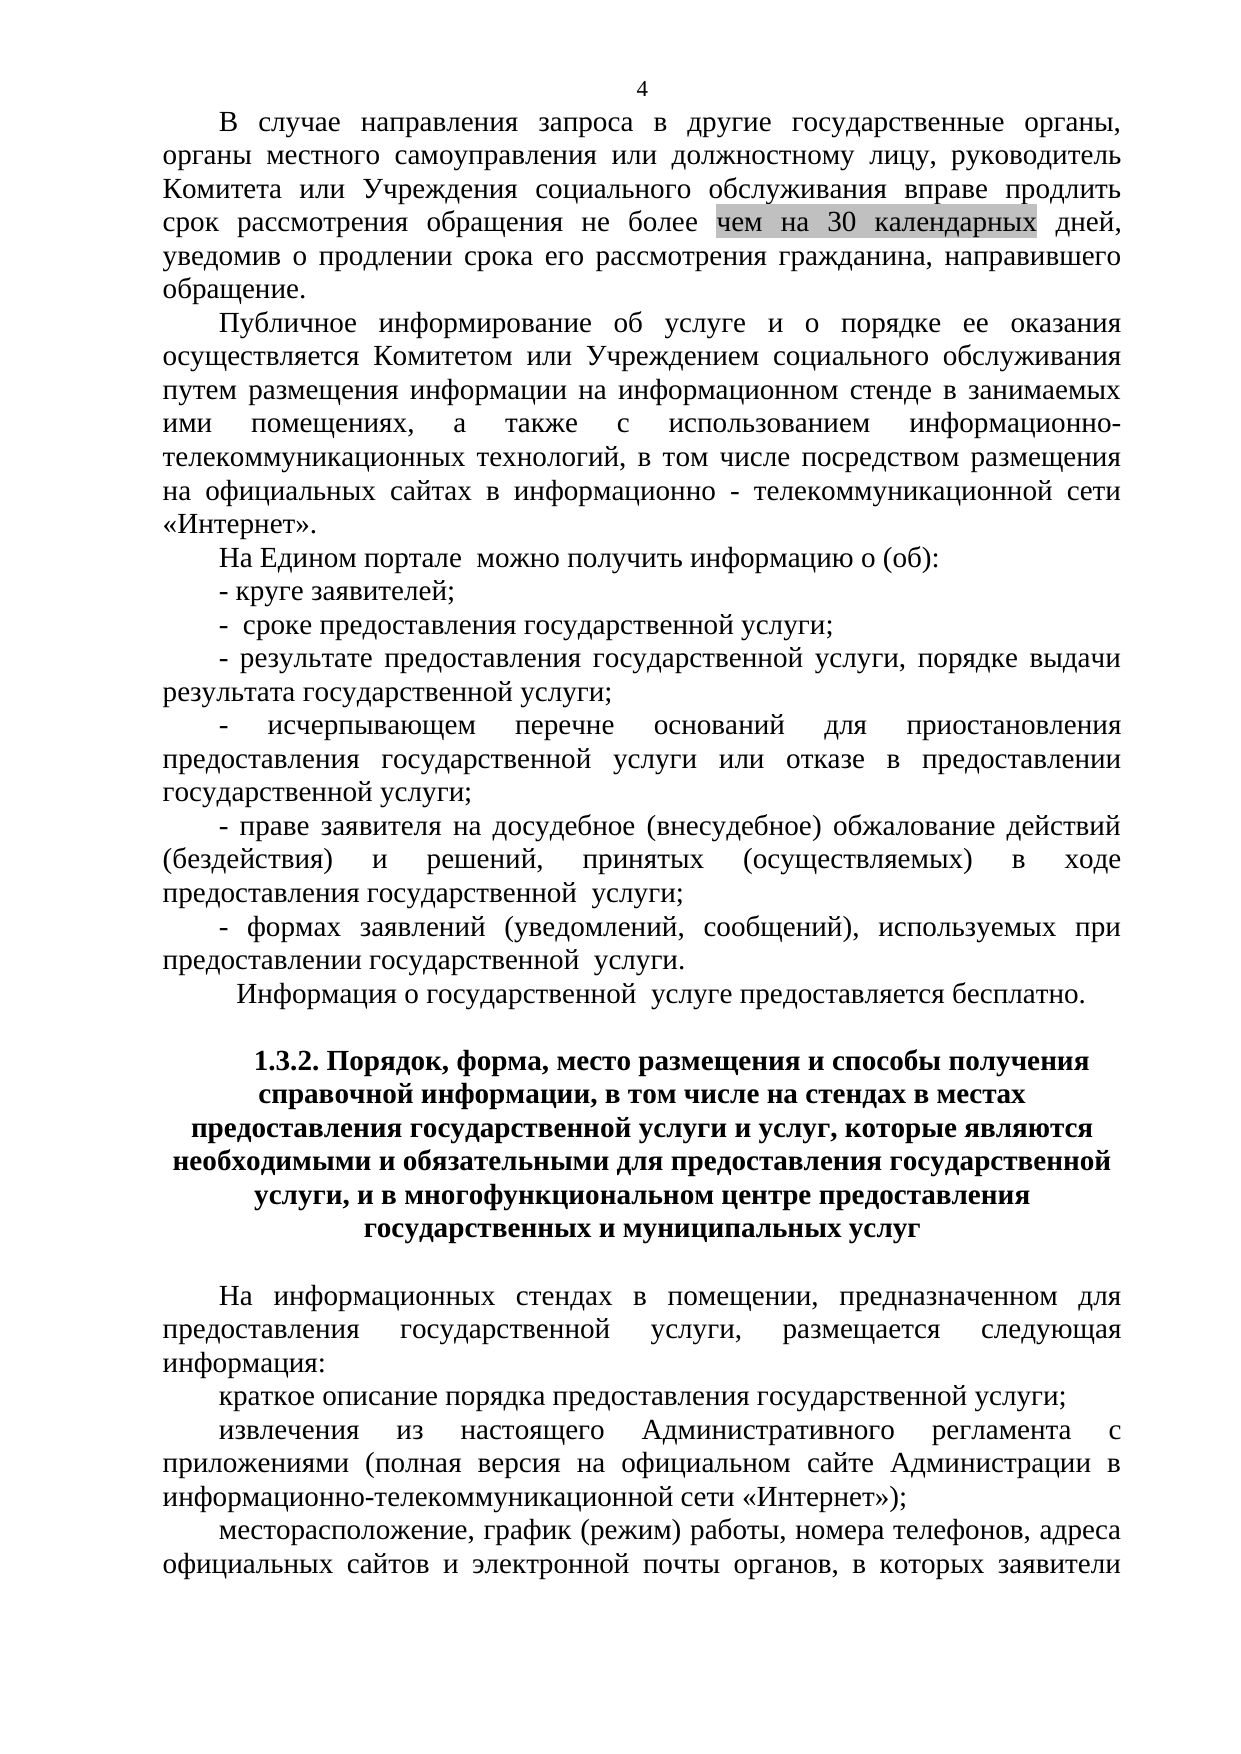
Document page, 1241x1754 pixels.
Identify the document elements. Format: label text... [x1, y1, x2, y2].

text На информационных стендах в помещении, предназначенном для предоставления государственной услуги, размещается следующая информация: [162, 1278, 1122, 1378]
text 1.3.2. Порядок, форма, место размещения и способы получения справочной информации, в том числе на стендах в местах предоставления государственной услуги и услуг, которые являются необходимыми и обязательными для предоставления государственной услуги, и в многофункциональном центре предоставления государственных и муниципальных услуг [162, 1043, 1122, 1244]
text краткое описание порядка предоставления государственной услуги; [162, 1378, 1122, 1412]
text На Едином портале можно получить информацию о (об): [162, 540, 1122, 573]
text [162, 1512, 1122, 1579]
text - результате предоставления государственной услуги, порядке выдачи результата государственной услуги; [162, 640, 1122, 707]
text Публичное информирование об услуге и о порядке ее оказания осуществляется Комитетом или Учреждением социального обслуживания путем размещения информации на информационном стенде в занимаемых ими помещениях, а также с использованием информационно-телекоммуникационных технологий, в том числе посредством размещения на официальных сайтах в информационно - телекоммуникационной сети «Интернет». [162, 305, 1122, 540]
text В случае направления запроса в другие государственные органы, органы местного самоуправления или должностному лицу, руководитель Комитета или Учреждения социального обслуживания вправе продлить срок рассмотрения обращения не более чем на 30 календарных дней, уведомив о продлении срока его рассмотрения гражданина, направившего обращение. [162, 104, 1122, 305]
text - праве заявителя на досудебное (внесудебное) обжалование действий (бездействия) и решений, принятых (осуществляемых) в ходе предоставления государственной услуги; [162, 808, 1122, 909]
text - формах заявлений (уведомлений, сообщений), используемых при предоставлении государственной услуги. [162, 909, 1122, 976]
title Информация о государственной услуге предоставляется бесплатно. [162, 976, 1122, 1009]
text - исчерпывающем перечне оснований для приостановления предоставления государственной услуги или отказе в предоставлении государственной услуги; [162, 707, 1122, 808]
text - сроке предоставления государственной услуги; [162, 607, 1122, 640]
text извлечения из настоящего Административного регламента с приложениями (полная версия на официальном сайте Администрации в информационно-телекоммуникационной сети «Интернет»); [162, 1412, 1122, 1512]
text - круге заявителей; [162, 573, 1122, 607]
